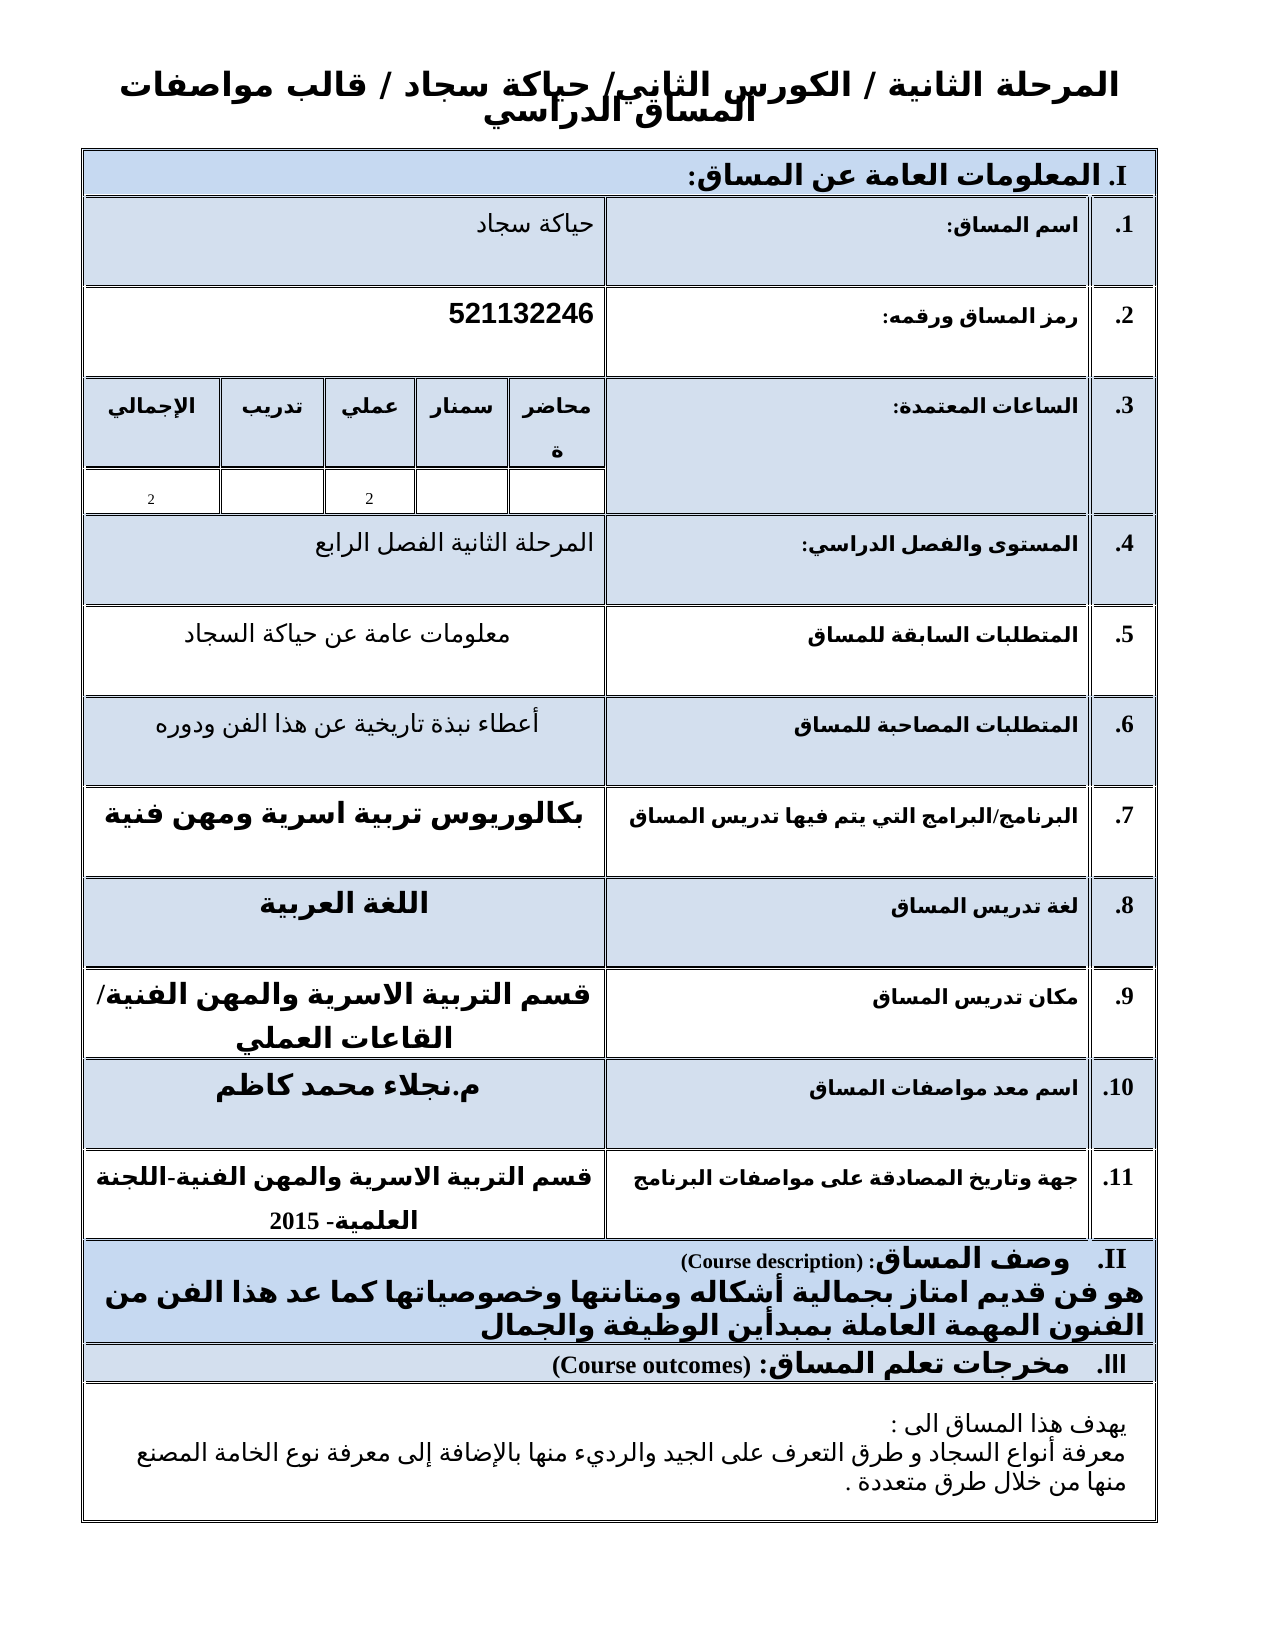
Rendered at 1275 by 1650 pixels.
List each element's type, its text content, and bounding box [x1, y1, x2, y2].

table_cell [1090, 1057, 1157, 1148]
table_cell [1090, 604, 1157, 694]
table_cell مكان تدريس المساق [607, 966, 1088, 1057]
table_cell سمنار [417, 379, 507, 466]
table_cell حياكة سجاد [84, 195, 604, 285]
table_cell اسم المساق: [607, 195, 1090, 285]
table_cell [510, 470, 604, 513]
table_cell قسم التربية الاسرية والمهن الفنية/ القاعات العملي [84, 966, 604, 1057]
table_cell [1092, 966, 1155, 1057]
table_cell [1092, 695, 1155, 785]
table_cell 2 [84, 466, 219, 513]
table_cell [1092, 1148, 1155, 1238]
table_cell أعطاء نبذة تاريخية عن هذا الفن ودوره [84, 695, 604, 785]
table_header المعلومات العامة عن المساق: [84, 151, 1155, 194]
table_cell [417, 470, 507, 513]
table_cell [1092, 195, 1155, 285]
table_cell الإجمالي [84, 376, 219, 466]
table_cell اللغة العربية [84, 876, 604, 966]
table_cell معلومات عامة عن حياكة السجاد [83, 604, 606, 694]
table_cell المتطلبات المصاحبة للمساق [607, 695, 1088, 785]
table_cell عملي [326, 379, 414, 466]
table_cell [1090, 285, 1157, 376]
table_cell البرنامج/البرامج التي يتم فيها تدريس المساق [606, 785, 1090, 876]
table_cell جهة وتاريخ المصادقة على مواصفات البرنامج [607, 1148, 1088, 1238]
table_cell المستوى والفصل الدراسي: [606, 513, 1090, 604]
table_cell تدريب [222, 379, 323, 466]
table_cell لغة تدريس المساق [607, 876, 1088, 966]
table_cell محاضرة [510, 379, 604, 466]
table_cell [1092, 876, 1155, 966]
table_cell [1090, 785, 1157, 876]
table_cell [1090, 513, 1157, 604]
table_cell 2 [326, 470, 414, 513]
table_cell وصف المساق: (Course description) هو فن قديم امتاز بجمالية أشكاله ومتانتها وخصوصياتها كما عد هذا الفن من الفنون المهمة العاملة بمبدأين الوظيفة والجمال [83, 1238, 1157, 1342]
table_cell 521132246 [83, 285, 606, 376]
table_cell المتطلبات السابقة للمساق [606, 604, 1090, 694]
table_cell مخرجات تعلم المساق: (Course outcomes) [83, 1342, 1157, 1381]
table_cell الساعات المعتمدة: [607, 376, 1088, 513]
table_cell بكالوريوس تربية اسرية ومهن فنية [83, 785, 606, 876]
table_cell م.نجلاء محمد كاظم [83, 1057, 606, 1148]
text المرحلة الثانية / الكورس الثاني/ حياكة سجاد / قالب مواصفات المساق الدراسي [83, 77, 1157, 127]
table_cell المرحلة الثانية الفصل الرابع [83, 513, 606, 604]
table_cell رمز المساق ورقمه: [606, 285, 1090, 376]
table_cell يهدف هذا المساق الى : معرفة أنواع السجاد و طرق التعرف على الجيد والرديء منها بالإضافة إلى معرفة نوع الخامة المصنع منها من خلال طرق متعددة . [84, 1381, 1155, 1520]
table_cell اسم معد مواصفات المساق [606, 1057, 1090, 1148]
table_cell [1092, 376, 1155, 513]
table_cell قسم التربية الاسرية والمهن الفنية-اللجنة العلمیة- 2015 [84, 1148, 604, 1238]
table_cell [222, 470, 323, 513]
